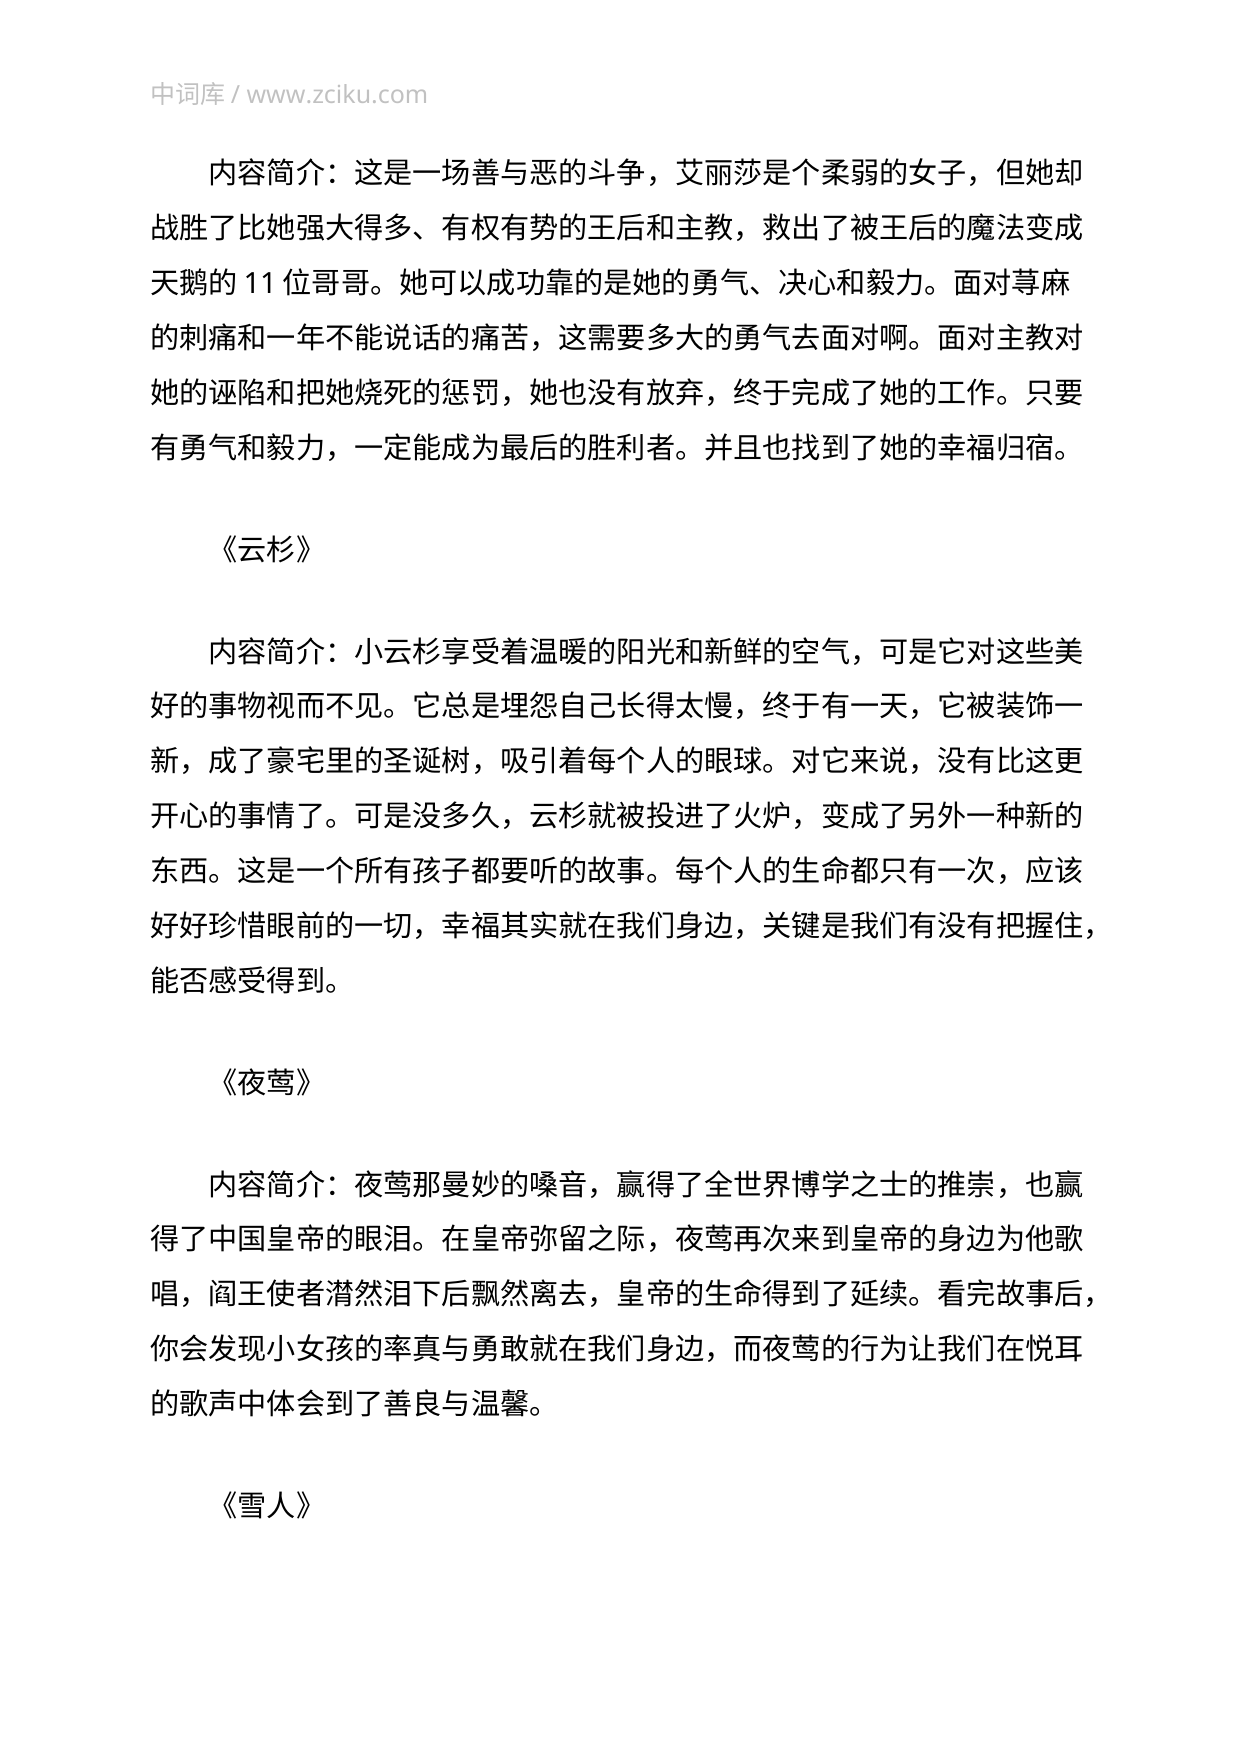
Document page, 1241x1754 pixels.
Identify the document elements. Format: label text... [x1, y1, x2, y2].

text 内容简介：小云杉享受着温暖的阳光和新鲜的空气，可是它对这些美好的事物视而不见。它总是埋怨自己长得太慢，终于有一天，它被装饰一新，成了豪宅里的圣诞树，吸引着每个人的眼球。对它来说，没有比这更开心的事情了。可是没多久，云杉就被投进了火炉，变成了另外一种新的东西。这是一个所有孩子都要听的故事。每个人的生命都只有一次，应该好好珍惜眼前的一切，幸福其实就在我们身边，关键是我们有没有把握住，能否感受得到。 [150, 628, 1090, 1000]
text 内容简介：夜莺那曼妙的嗓音，赢得了全世界博学之士的推崇，也赢得了中国皇帝的眼泪。在皇帝弥留之际，夜莺再次来到皇帝的身边为他歌唱，阎王使者潸然泪下后飘然离去，皇帝的生命得到了延续。看完故事后，你会发现小女孩的率真与勇敢就在我们身边，而夜莺的行为让我们在悦耳的歌声中体会到了善良与温馨。 [150, 1161, 1090, 1423]
text 《夜莺》 [150, 1059, 1090, 1102]
text 《云杉》 [150, 526, 1090, 569]
text 内容简介：这是一场善与恶的斗争，艾丽莎是个柔弱的女子，但她却战胜了比她强大得多、有权有势的王后和主教，救出了被王后的魔法变成天鹅的11位哥哥。她可以成功靠的是她的勇气、决心和毅力。面对荨麻的刺痛和一年不能说话的痛苦，这需要多大的勇气去面对啊。面对主教对她的诬陷和把她烧死的惩罚，她也没有放弃，终于完成了她的工作。只要有勇气和毅力，一定能成为最后的胜利者。并且也找到了她的幸福归宿。 [150, 150, 1090, 467]
text 《雪人》 [150, 1482, 1090, 1525]
